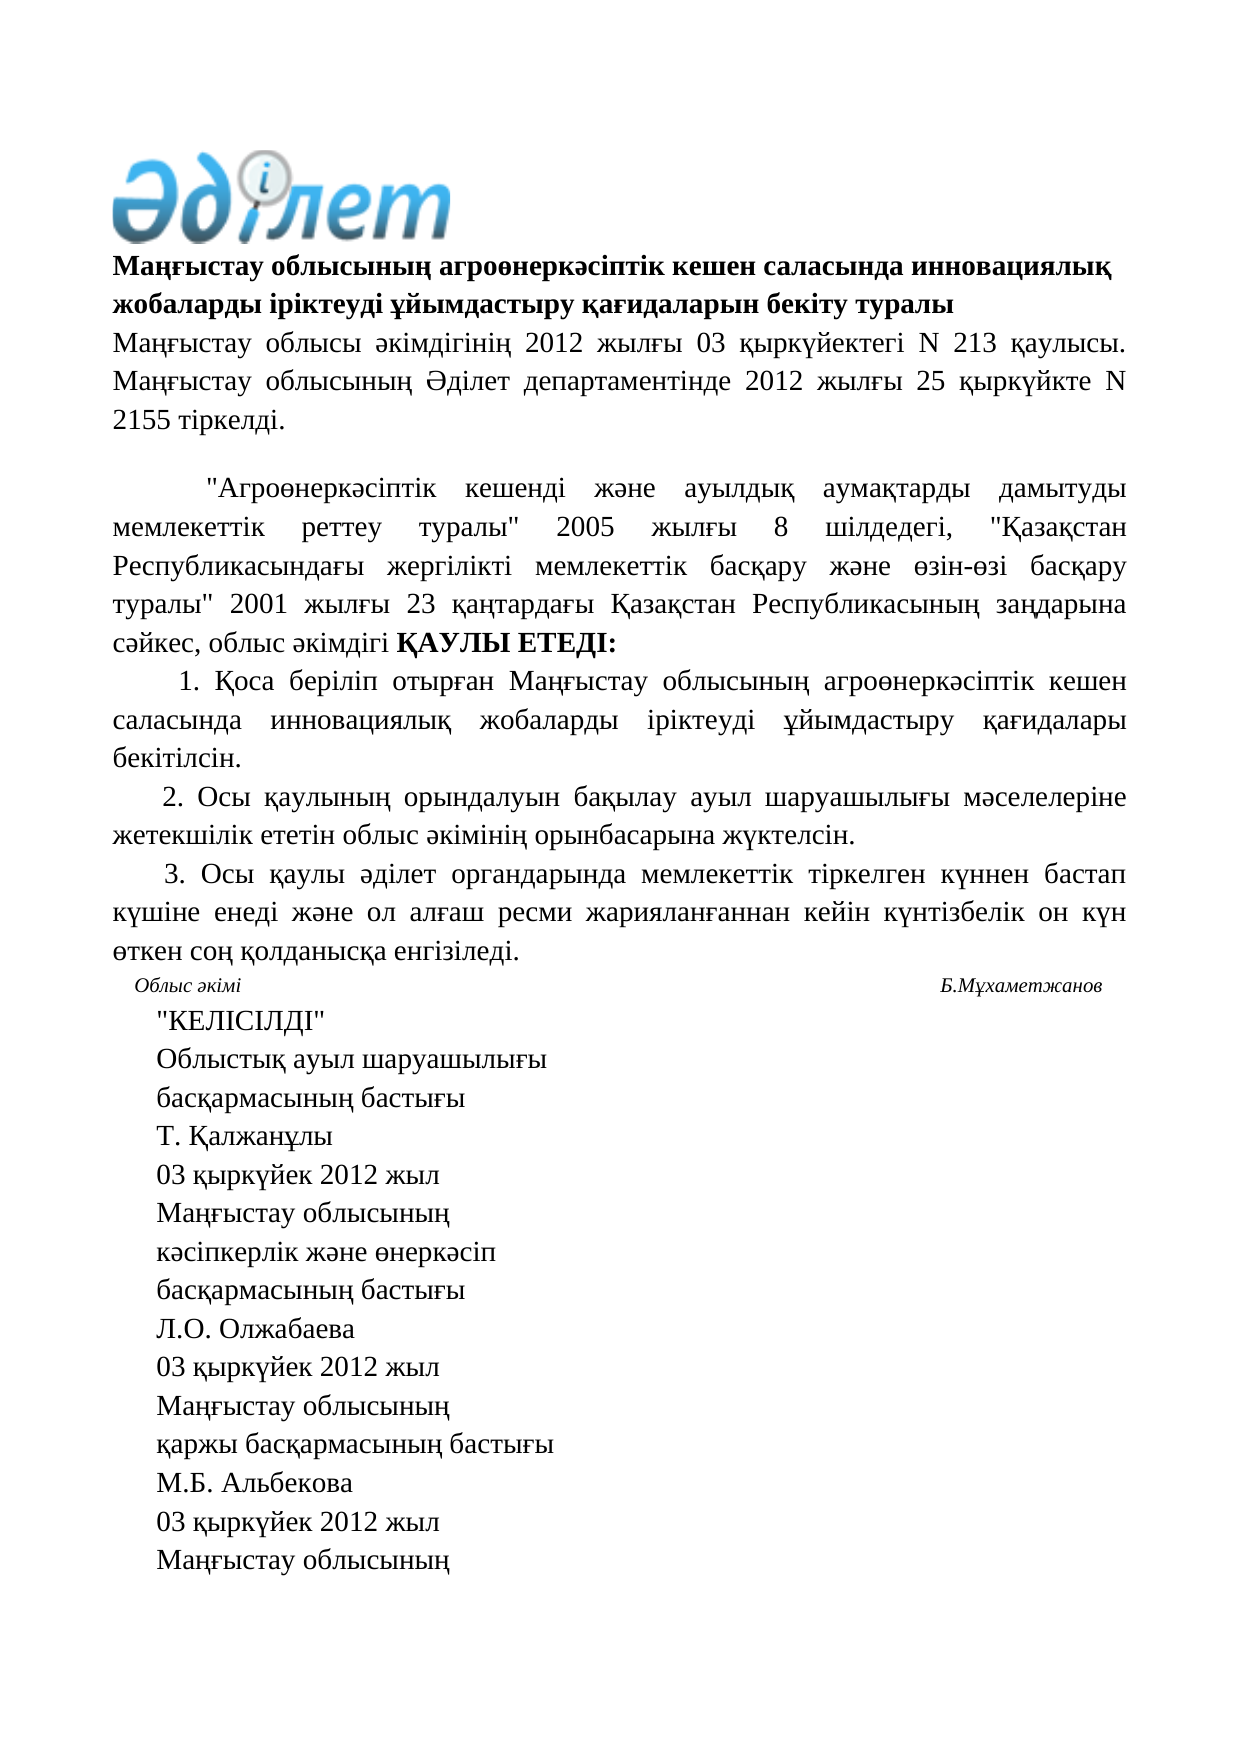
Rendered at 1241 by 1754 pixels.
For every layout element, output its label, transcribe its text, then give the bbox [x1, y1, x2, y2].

text Облыстық ауыл шаруашылығы [112, 1041, 1128, 1075]
text М.Б. Альбекова [112, 1465, 1128, 1499]
text басқармасының бастығы [112, 1272, 1128, 1306]
text Маңғыстау облысының [112, 1542, 1128, 1576]
table_header Б.Мұхаметжанов [939, 972, 1240, 1003]
text "Агроөнеркәсіптік кешенді және ауылдық аумақтарды дамытуды мемлекеттік реттеу туралы" 2005 жылғы 8 шілдедегі, "Қазақстан Республикасындағы жергілікті мемлекеттік басқару және өзін-өзі басқару туралы" 2001 жылғы 23 қаңтардағы Қазақстан Республикасының заңдарына сәйкес, облыс әкімдігі ҚАУЛЫ ЕТЕДІ: [112, 471, 1128, 658]
text 03 қыркүйек 2012 жыл [112, 1504, 1128, 1537]
text Маңғыстау облысының [112, 1388, 1128, 1422]
text Л.О. Олжабаева [112, 1311, 1128, 1344]
text кәсіпкерлік және өнеркәсіп [112, 1234, 1128, 1267]
table_header Облыс әкімі [101, 972, 939, 1003]
text 03 қыркүйек 2012 жыл [112, 1157, 1128, 1190]
text 1. Қоса беріліп отырған Маңғыстау облысының агроөнеркәсіптік кешен саласында инновациялық жобаларды іріктеуді ұйымдастыру қағидалары бекітілсін. [112, 663, 1128, 774]
text "КЕЛІСІЛДІ" [112, 1003, 1128, 1036]
text қаржы басқармасының бастығы [112, 1427, 1128, 1460]
text Т. Қалжанұлы [112, 1118, 1128, 1152]
text 03 қыркүйек 2012 жыл [112, 1349, 1128, 1383]
text Маңғыстау облысының агроөнеркәсiптік кешен саласында инновациялық жобаларды iрiктеудi ұйымдастыру қағидаларын бекiту туралы [112, 248, 1128, 320]
picture [112, 150, 451, 244]
text Маңғыстау облысы әкімдігінің 2012 жылғы 03 қыркүйектегі N 213 қаулысы. Маңғыстау облысының Әділет департаментінде 2012 жылғы 25 қыркүйкте N 2155 тіркелді. [112, 325, 1128, 435]
text басқармасының бастығы [112, 1080, 1128, 1113]
text 3. Осы қаулы әділет органдарында мемлекеттік тіркелген күннен бастап күшіне енеді және ол алғаш ресми жарияланғаннан кейін күнтізбелік он күн өткен соң қолданысқа енгізіледі. [112, 856, 1128, 967]
text 2. Осы қаулының орындалуын бақылау ауыл шаруашылығы мәселелеріне жетекшілік ететін облыс әкімінің орынбасарына жүктелсін. [112, 779, 1128, 851]
text Маңғыстау облысының [112, 1195, 1128, 1229]
